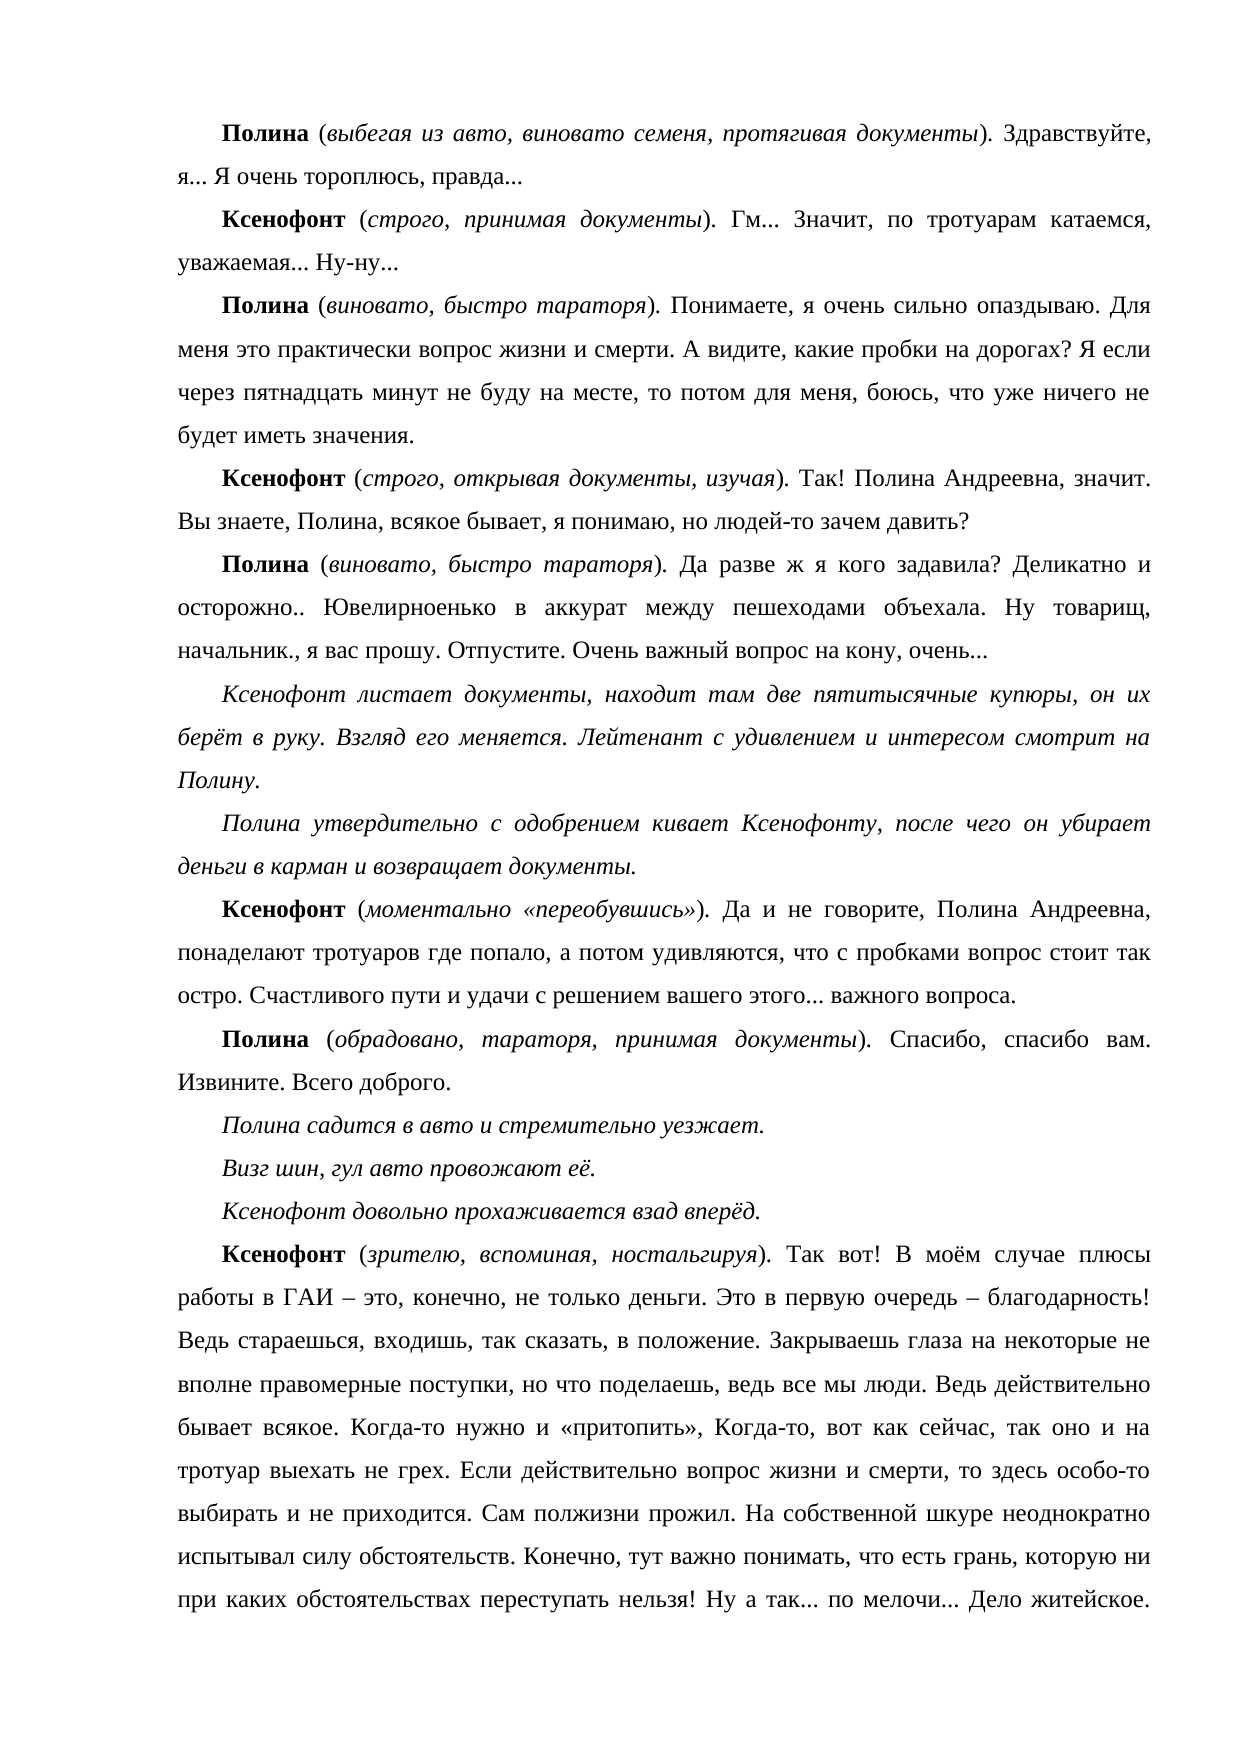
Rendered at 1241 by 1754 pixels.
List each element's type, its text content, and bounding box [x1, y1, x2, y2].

text Ксенофонт (строго, принимая документы). Гм... Значит, по тротуарам катаемся, уважаемая... Ну-ну... [177, 204, 1152, 276]
text Полина утвердительно с одобрением кивает Ксенофонту, после чего он убирает деньги в карман и возвращает документы. [177, 808, 1152, 880]
text Ксенофонт листает документы, находит там две пятитысячные купюры, он их берёт в руку. Взгляд его меняется. Лейтенант с удивлением и интересом смотрит на Полину. [177, 679, 1152, 794]
text Полина (выбегая из авто, виновато семеня, протягивая документы). Здравствуйте, я... Я очень тороплюсь, правда... [177, 118, 1152, 190]
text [177, 1239, 1152, 1613]
text Полина (обрадовано, тараторя, принимая документы). Спасибо, спасибо вам. Извините. Всего доброго. [177, 1024, 1152, 1096]
text Визг шин, гул авто провожают её. [177, 1153, 1152, 1182]
text Полина (виновато, быстро тараторя). Понимаете, я очень сильно опаздываю. Для меня это практически вопрос жизни и смерти. А видите, какие пробки на дорогах? Я если через пятнадцать минут не буду на месте, то потом для меня, боюсь, что уже ничего не будет иметь значения. [177, 291, 1152, 449]
text Полина (виновато, быстро тараторя). Да разве ж я кого задавила? Деликатно и осторожно.. Ювелирноенько в аккурат между пешеходами объехала. Ну товарищ, начальник., я вас прошу. Отпустите. Очень важный вопрос на кону, очень... [177, 549, 1152, 664]
text Ксенофонт (строго, открывая документы, изучая). Так! Полина Андреевна, значит. Вы знаете, Полина, всякое бывает, я понимаю, но людей-то зачем давить? [177, 463, 1152, 535]
text Полина садится в авто и стремительно уезжает. [177, 1110, 1152, 1139]
text Ксенофонт (моментально «переобувшись»). Да и не говорите, Полина Андреевна, понаделают тротуаров где попало, а потом удивляются, что с пробками вопрос стоит так остро. Счастливого пути и удачи с решением вашего этого... важного вопроса. [177, 894, 1152, 1009]
text Ксенофонт довольно прохаживается взад вперёд. [177, 1196, 1152, 1225]
